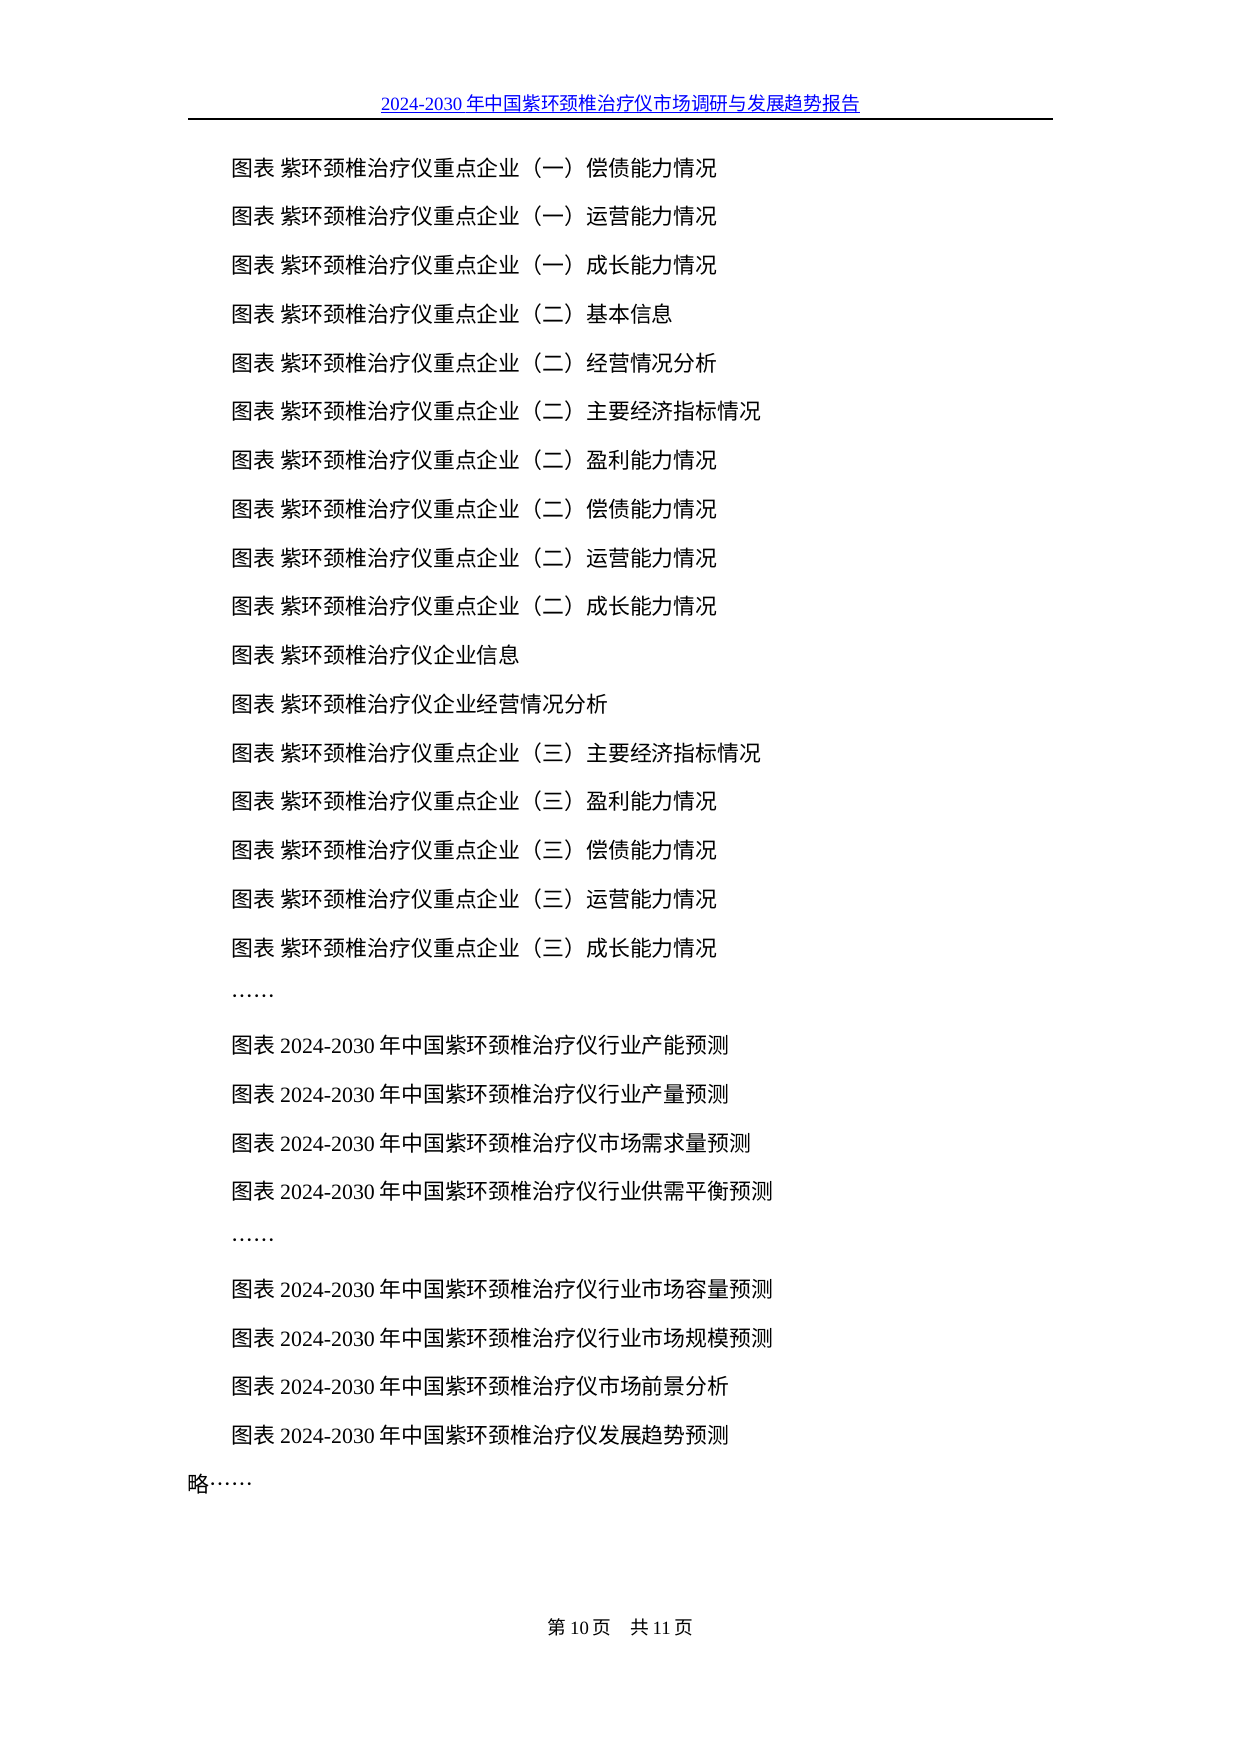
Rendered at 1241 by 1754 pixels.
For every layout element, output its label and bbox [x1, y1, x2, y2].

text [187, 150, 1053, 1499]
